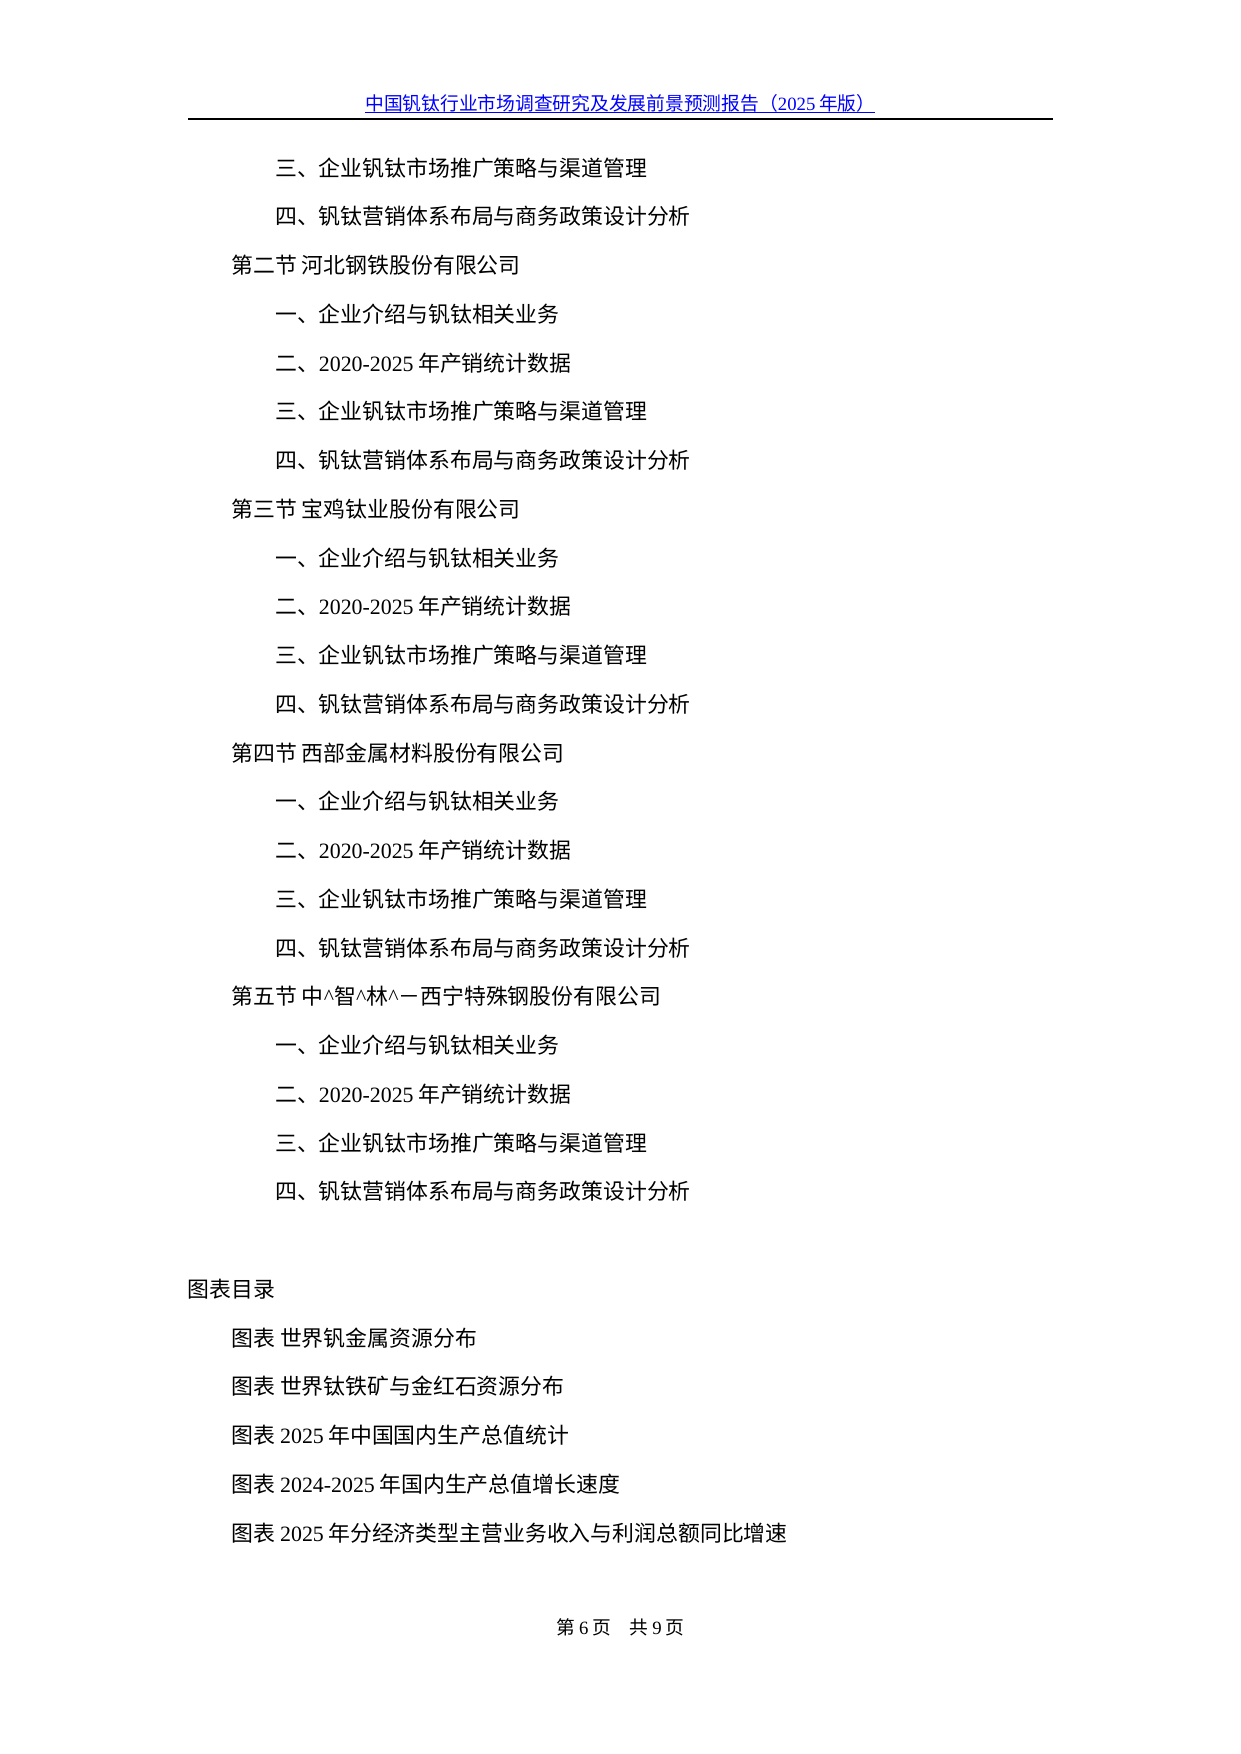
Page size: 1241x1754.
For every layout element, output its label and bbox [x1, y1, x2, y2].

text [187, 150, 1053, 1548]
